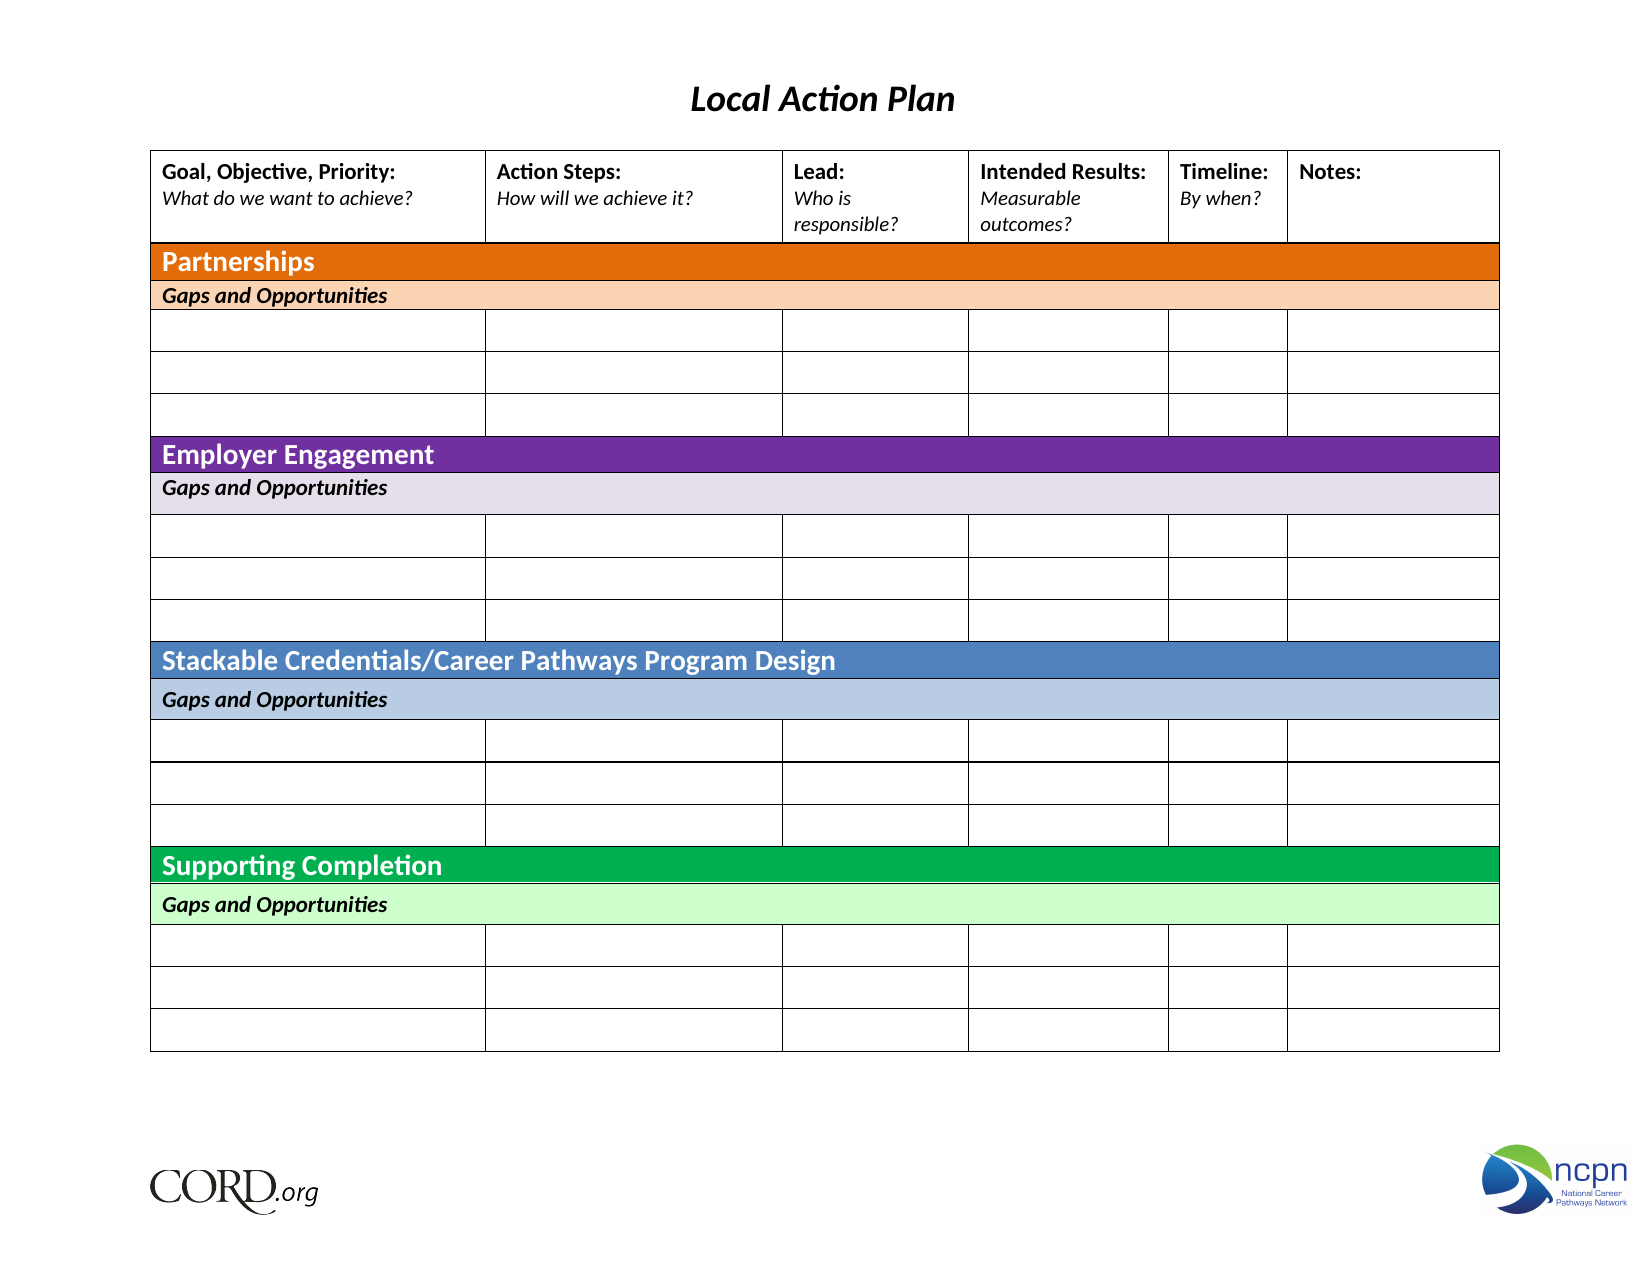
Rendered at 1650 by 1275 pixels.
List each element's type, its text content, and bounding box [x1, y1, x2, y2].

table_cell Gaps and Opportunities [151, 679, 1499, 719]
table_cell [486, 352, 782, 393]
table_cell [486, 967, 782, 1008]
table_cell [486, 515, 782, 557]
table_cell [486, 310, 782, 351]
table_cell [783, 720, 968, 761]
table_cell [151, 720, 485, 761]
table_cell [486, 1009, 782, 1051]
table_cell [783, 600, 968, 641]
table_cell [969, 763, 1168, 803]
table_cell [969, 352, 1168, 393]
table_cell [1288, 925, 1499, 966]
table_cell [1288, 805, 1499, 846]
table_cell [151, 600, 485, 641]
table_cell [783, 1009, 968, 1051]
table_cell [783, 558, 968, 599]
table_header Lead: Who is responsible? [783, 151, 968, 242]
table_cell [783, 310, 968, 351]
table_cell [486, 805, 782, 846]
table_cell Partnerships [151, 244, 1499, 280]
table_cell [969, 310, 1168, 351]
table_cell [969, 720, 1168, 761]
table_cell [486, 720, 782, 761]
table_cell [486, 394, 782, 436]
table_cell [1288, 515, 1499, 557]
table_cell [969, 925, 1168, 966]
table_cell [783, 925, 968, 966]
table_cell [151, 352, 485, 393]
table_cell [1169, 515, 1287, 557]
table_cell [783, 352, 968, 393]
table_cell [969, 1009, 1168, 1051]
table_cell [1169, 558, 1287, 599]
table_cell [1169, 352, 1287, 393]
table_cell [969, 394, 1168, 436]
table_cell [969, 558, 1168, 599]
table_cell [486, 558, 782, 599]
table_cell Employer Engagement [151, 437, 1499, 472]
table_cell [1288, 967, 1499, 1008]
table_cell [151, 967, 485, 1008]
table_header Intended Results: Measurable outcomes? [969, 151, 1168, 242]
table_cell [1288, 310, 1499, 351]
table_cell [151, 1009, 485, 1051]
table_cell [783, 805, 968, 846]
table_cell [151, 925, 485, 966]
table_header Action Steps: How will we achieve it? [486, 151, 782, 242]
table_cell [969, 600, 1168, 641]
table_cell [783, 763, 968, 803]
table_cell [1288, 763, 1499, 803]
table_cell [486, 763, 782, 803]
table_cell [151, 310, 485, 351]
table_cell [151, 805, 485, 846]
table_cell [151, 763, 485, 803]
table_cell [486, 600, 782, 641]
table_cell Gaps and Opportunities [151, 884, 1499, 924]
table_cell [1169, 394, 1287, 436]
table_cell [1288, 720, 1499, 761]
table_cell [486, 925, 782, 966]
table_cell [969, 967, 1168, 1008]
picture [1476, 1142, 1632, 1215]
table_cell [783, 967, 968, 1008]
picture [150, 1170, 318, 1215]
table_cell [1169, 600, 1287, 641]
table_cell Supporting Completion [151, 847, 1499, 882]
table_cell [151, 558, 485, 599]
table_cell [783, 515, 968, 557]
table_header Timeline: By when? [1169, 151, 1287, 242]
table_cell Gaps and Opportunities [151, 473, 1499, 514]
table_cell [151, 394, 485, 436]
table_header Goal, Objective, Priority: What do we want to achieve? [151, 151, 485, 242]
table_cell [1169, 1009, 1287, 1051]
table_cell [1288, 558, 1499, 599]
table_header Notes: [1288, 151, 1499, 242]
table_cell [1169, 763, 1287, 803]
table_cell [1169, 805, 1287, 846]
table_cell Stackable Credentials/Career Pathways Program Design [151, 642, 1499, 678]
table_cell [1169, 720, 1287, 761]
table_cell [1169, 925, 1287, 966]
table_cell Gaps and Opportunities [151, 281, 1499, 309]
table_cell [1169, 310, 1287, 351]
table_cell [1288, 600, 1499, 641]
table_cell [1169, 967, 1287, 1008]
table_cell [1288, 1009, 1499, 1051]
table_cell [151, 515, 485, 557]
table_cell [1288, 352, 1499, 393]
table_cell [783, 394, 968, 436]
table_cell [969, 805, 1168, 846]
table_cell [1288, 394, 1499, 436]
table_cell [969, 515, 1168, 557]
